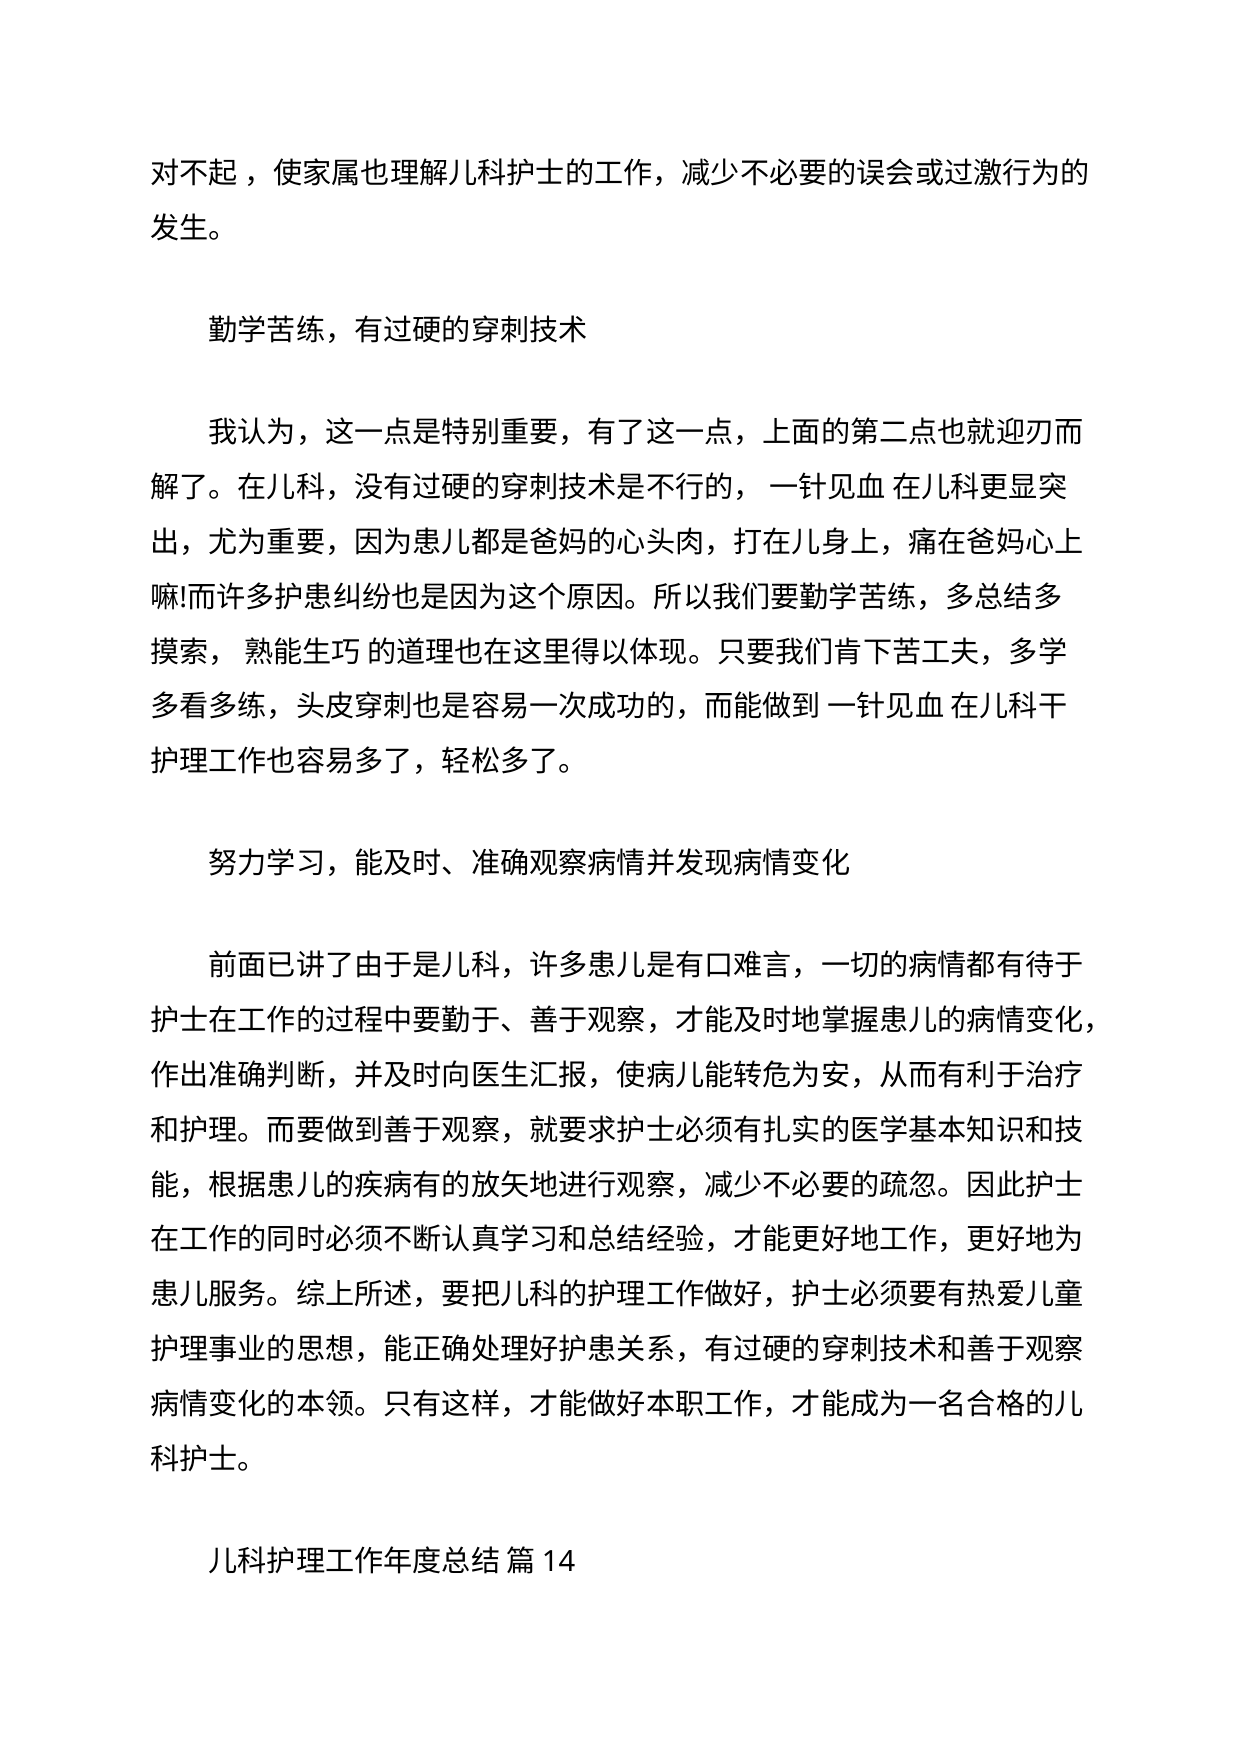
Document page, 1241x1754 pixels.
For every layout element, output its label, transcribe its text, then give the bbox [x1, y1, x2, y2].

text 儿科护理工作年度总结 篇14 [150, 1537, 1090, 1580]
text 我认为，这一点是特别重要，有了这一点，上面的第二点也就迎刃而解了。在儿科，没有过硬的穿刺技术是不行的， 一针见血 在儿科更显突出，尤为重要，因为患儿都是爸妈的心头肉，打在儿身上，痛在爸妈心上嘛!而许多护患纠纷也是因为这个原因。所以我们要勤学苦练，多总结多摸索， 熟能生巧 的道理也在这里得以体现。只要我们肯下苦工夫，多学多看多练，头皮穿刺也是容易一次成功的，而能做到 一针见血 在儿科干护理工作也容易多了，轻松多了。 [150, 408, 1090, 780]
text 努力学习，能及时、准确观察病情并发现病情变化 [150, 840, 1090, 882]
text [150, 150, 1090, 247]
text 勤学苦练，有过硬的穿刺技术 [150, 307, 1090, 349]
text 前面已讲了由于是儿科，许多患儿是有口难言，一切的病情都有待于护士在工作的过程中要勤于、善于观察，才能及时地掌握患儿的病情变化，作出准确判断，并及时向医生汇报，使病儿能转危为安，从而有利于治疗和护理。而要做到善于观察，就要求护士必须有扎实的医学基本知识和技能，根据患儿的疾病有的放矢地进行观察，减少不必要的疏忽。因此护士在工作的同时必须不断认真学习和总结经验，才能更好地工作，更好地为患儿服务。综上所述，要把儿科的护理工作做好，护士必须要有热爱儿童护理事业的思想，能正确处理好护患关系，有过硬的穿刺技术和善于观察病情变化的本领。只有这样，才能做好本职工作，才能成为一名合格的儿科护士。 [150, 941, 1090, 1478]
